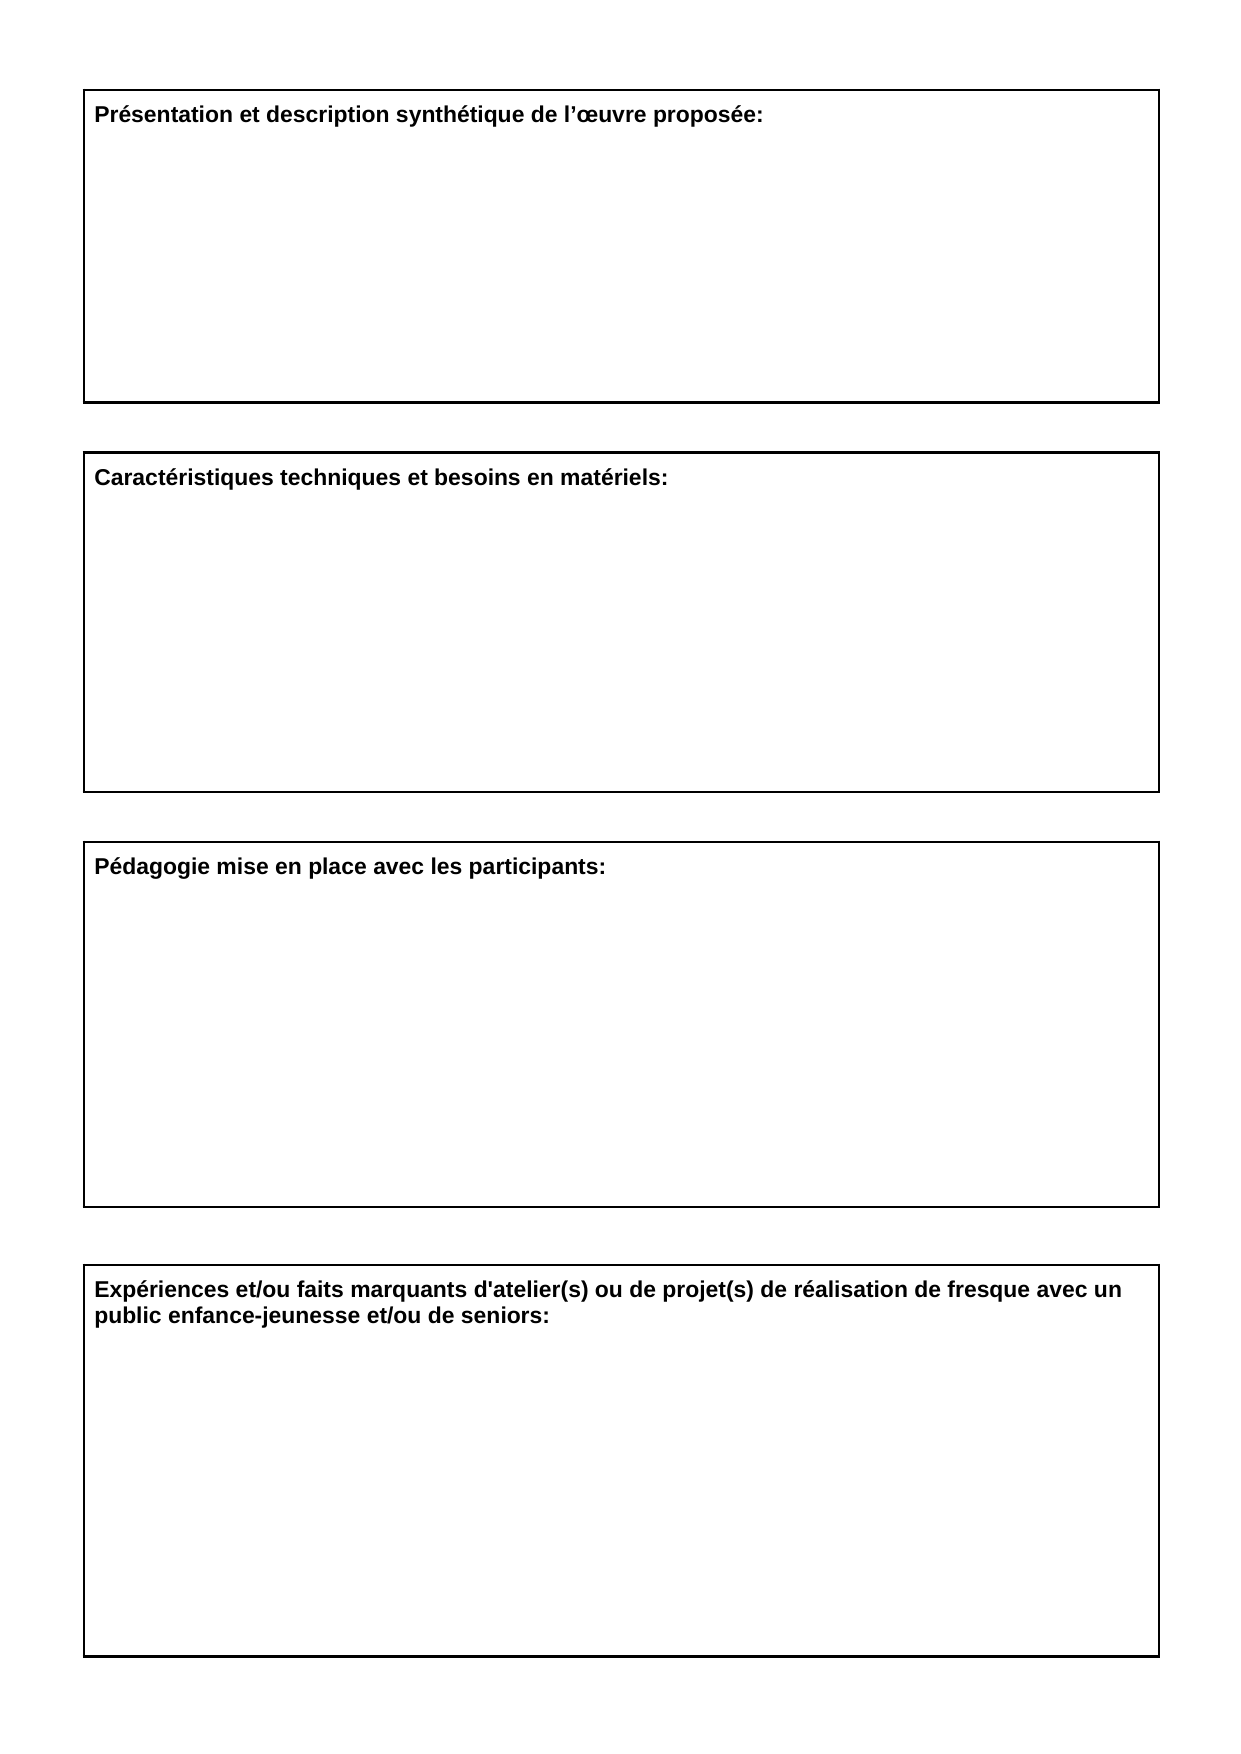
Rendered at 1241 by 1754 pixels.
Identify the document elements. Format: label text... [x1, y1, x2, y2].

table_header Présentation et description synthétique de l’œuvre proposée: [85, 91, 1158, 401]
table_header Caractéristiques techniques et besoins en matériels: [85, 454, 1158, 791]
table_header Pédagogie mise en place avec les participants: [85, 843, 1158, 1206]
table_header Expériences et/ou faits marquants d'atelier(s) ou de projet(s) de réalisation de fresque avec un public enfance-jeunesse et/ou de seniors: [85, 1266, 1158, 1655]
